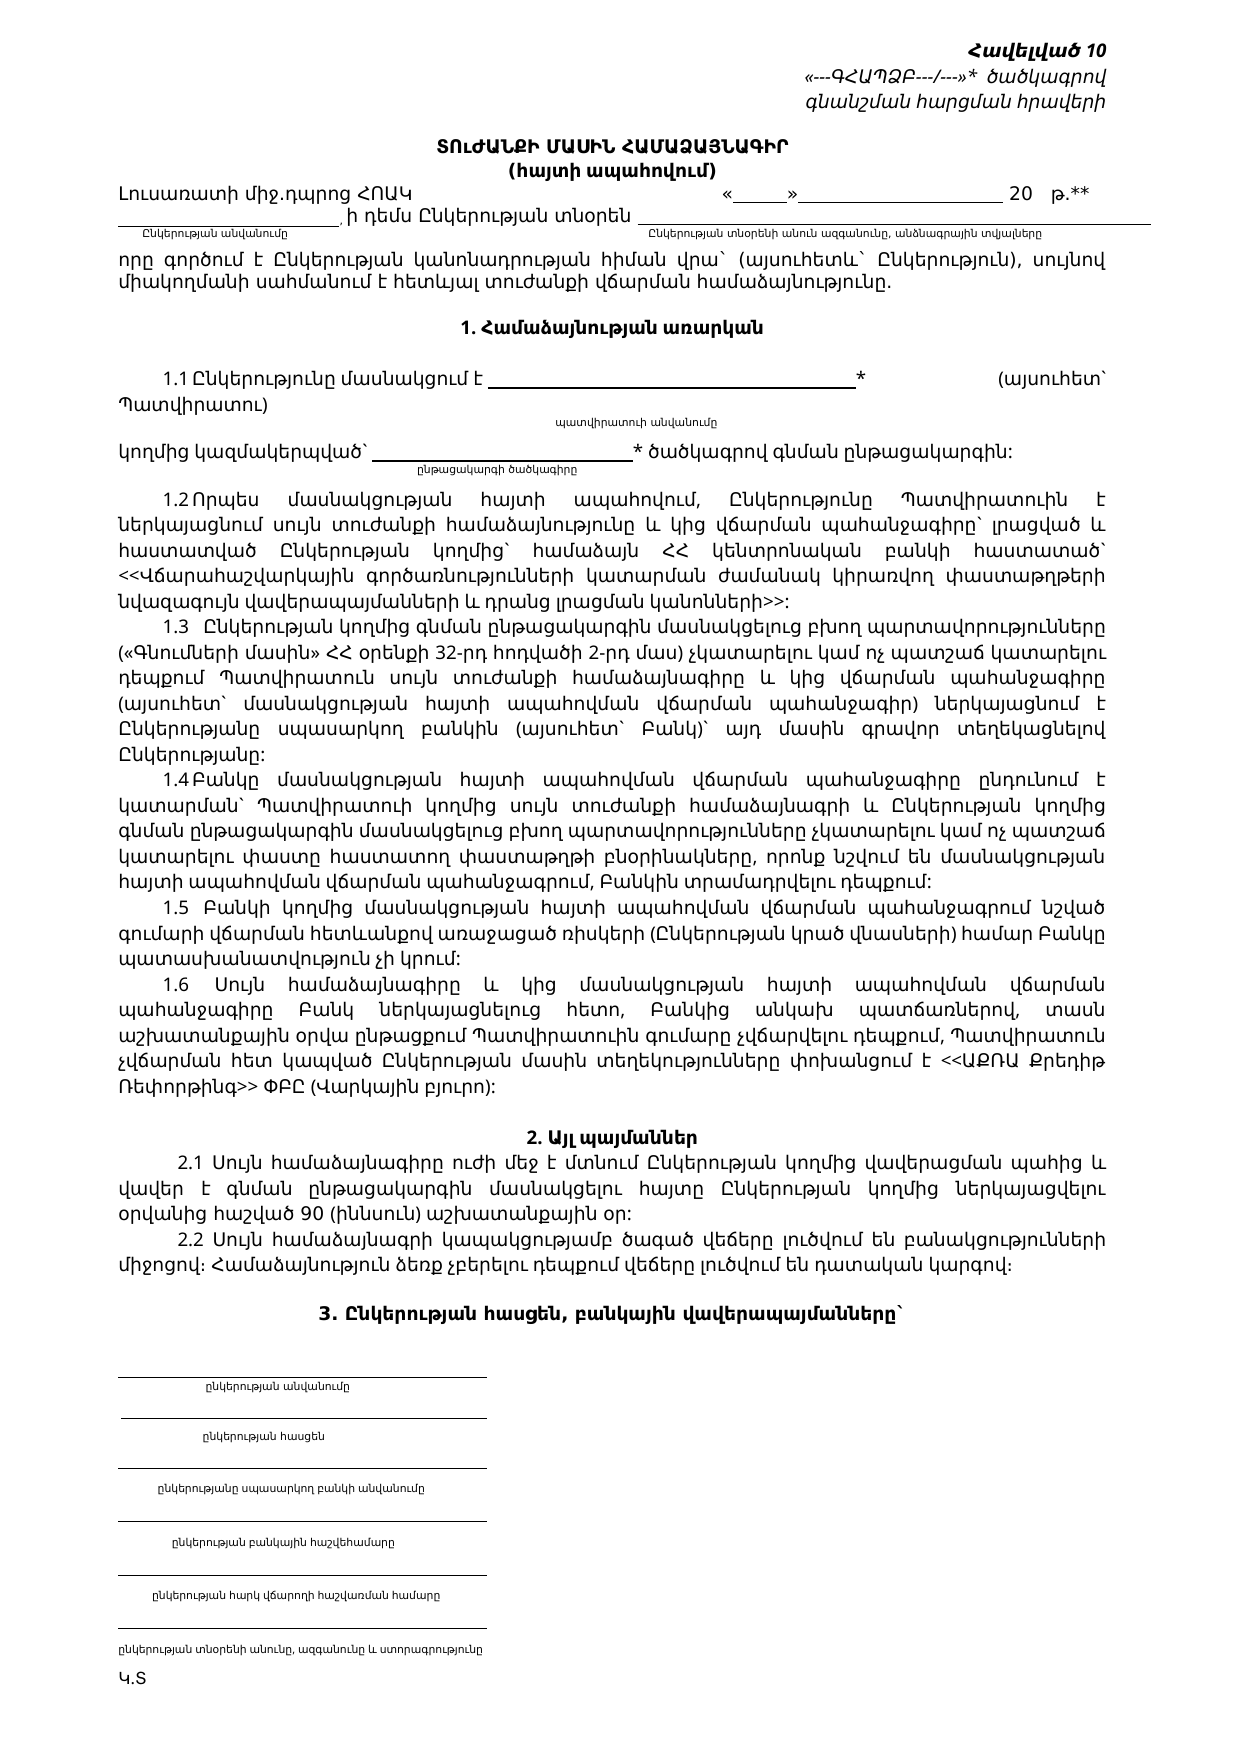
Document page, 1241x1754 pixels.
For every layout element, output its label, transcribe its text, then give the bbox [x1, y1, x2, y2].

text կողմից կազմակերպված` * ծածկագրով գնման ընթացակարգին: [118, 438, 1106, 464]
text պատվիրատուի անվանումը [118, 417, 1106, 438]
text ընկերության հասցեն [118, 1431, 1106, 1453]
text 2.1 Սույն համաձայնագիրը ուժի մեջ է մտնում Ընկերության կողմից վավերացման պահից և վավեր է գնման ընթացակարգին մասնակցելու հայտը Ընկերության կողմից ներկայացվելու օրվանից հաշված 90 (իննսուն) աշխատանքային օր: [118, 1149, 1106, 1226]
text 2. Այլ պայմաններ [118, 1124, 1106, 1149]
text ընկերության հարկ վճարողի հաշվառման համարը [118, 1588, 1106, 1613]
text 2.2 Սույն համաձայնագրի կապակցությամբ ծագած վեճերը լուծվում են բանակցությունների միջոցով։ Համաձայնություն ձեռք չբերելու դեպքում վեճերը լուծվում են դատական կարգով։ [118, 1226, 1106, 1277]
text ընկերության տնօրենի անունը, ազգանունը և ստորագրությունը [118, 1641, 1106, 1667]
text որը գործում է Ընկերության կանոնադրության հիման վրա` (այսուհետև` Ընկերություն), սույնով միակողմանի սահմանում է հետևյալ տուժանքի վճարման համաձայնությունը. [118, 249, 1106, 293]
text 3. Ընկերության հասցեն, բանկային վավերապայմանները` [118, 1303, 1106, 1324]
list Ընկերությունը մասնակցում է * (այսուհետ` Պատվիրատու) [118, 366, 1106, 417]
text գնանշման հարցման հրավերի [118, 88, 1106, 114]
text Լուսառատի միջ.դպրոց ՀՈԱԿ « » 20 թ.** [118, 183, 1106, 205]
text 1. Համաձայնության առարկան [118, 314, 1106, 340]
text Կ.Տ [118, 1667, 1106, 1689]
text ՏՈւԺԱՆՔԻ ՄԱՍԻՆ ՀԱՄԱՁԱՅՆԱԳԻՐ [118, 136, 1106, 158]
list Բանկի կողմից մասնակցության հայտի ապահովման վճարման պահանջագրում նշված գումարի վճարման հետևանքով առաջացած ռիսկերի (Ընկերության կրած վնասների) համար Բանկը պատասխանատվություն չի կրում: [118, 894, 1106, 971]
text «---ԳՀԱՊՁԲ---/---»* ծածկագրով [118, 63, 1106, 88]
text ընթացակարգի ծածկագիրը [118, 464, 1106, 486]
list Ընկերության կողմից գնման ընթացակարգին մասնակցելուց բխող պարտավորությունները («Գնումների մասին» ՀՀ օրենքի 32-րդ հոդվածի 2-րդ մաս) չկատարելու կամ ոչ պատշաճ կատարելու դեպքում Պատվիրատուն սույն տուժանքի համաձայնագիրը և կից վճարման պահանջագիրը (այսուհետ` մասնակցության հայտի ապահովման վճարման պահանջագիր) ներկայացնում է Ընկերությանը սպասարկող բանկին (այսուհետ` Բանկ)` այդ մասին գրավոր տեղեկացնելով Ընկերությանը: [118, 613, 1106, 767]
text ընկերության բանկային հաշվեհամարը [118, 1534, 1106, 1560]
list Որպես մասնակցության հայտի ապահովում, Ընկերությունը Պատվիրատուին է ներկայացնում սույն տուժանքի համաձայնությունը և կից վճարման պահանջագիրը` լրացված և հաստատված Ընկերության կողմից` համաձայն ՀՀ կենտրոնական բանկի հաստատած` <<Վճարահաշվարկային գործառնությունների կատարման ժամանակ կիրառվող փաստաթղթերի նվազագույն վավերապայմանների և դրանց լրացման կանոնների>>: [118, 486, 1106, 613]
text Հավելված 10 [118, 37, 1106, 63]
list Սույն համաձայնագիրը և կից մասնակցության հայտի ապահովման վճարման պահանջագիրը Բանկ ներկայացնելուց հետո, Բանկից անկախ պատճառներով, տասն աշխատանքային օրվա ընթացքում Պատվիրատուին գումարը չվճարվելու դեպքում, Պատվիրատուն չվճարման հետ կապված Ընկերության մասին տեղեկությունները փոխանցում է <<ԱՔՌԱ Քրեդիթ Ռեփորթինգ>> ՓԲԸ (Վարկային բյուրո): [118, 971, 1106, 1098]
text Ընկերության անվանումը Ընկերության տնօրենի անուն ազգանունը, անձնագրային տվյալները [118, 227, 1106, 249]
text ընկերության անվանումը [118, 1381, 1106, 1403]
text , ի դեմս Ընկերության տնօրեն [118, 205, 1106, 227]
text (հայտի ապահովում) [118, 158, 1106, 183]
text ընկերությանը սպասարկող բանկի անվանումը [118, 1481, 1106, 1506]
list Բանկը մասնակցության հայտի ապահովման վճարման պահանջագիրը ընդունում է կատարման` Պատվիրատուի կողմից սույն տուժանքի համաձայնագրի և Ընկերության կողմից գնման ընթացակարգին մասնակցելուց բխող պարտավորությունները չկատարելու կամ ոչ պատշաճ կատարելու փաստը հաստատող փաստաթղթի բնօրինակները, որոնք նշվում են մասնակցության հայտի ապահովման վճարման պահանջագրում, Բանկին տրամադրվելու դեպքում: [118, 767, 1106, 894]
